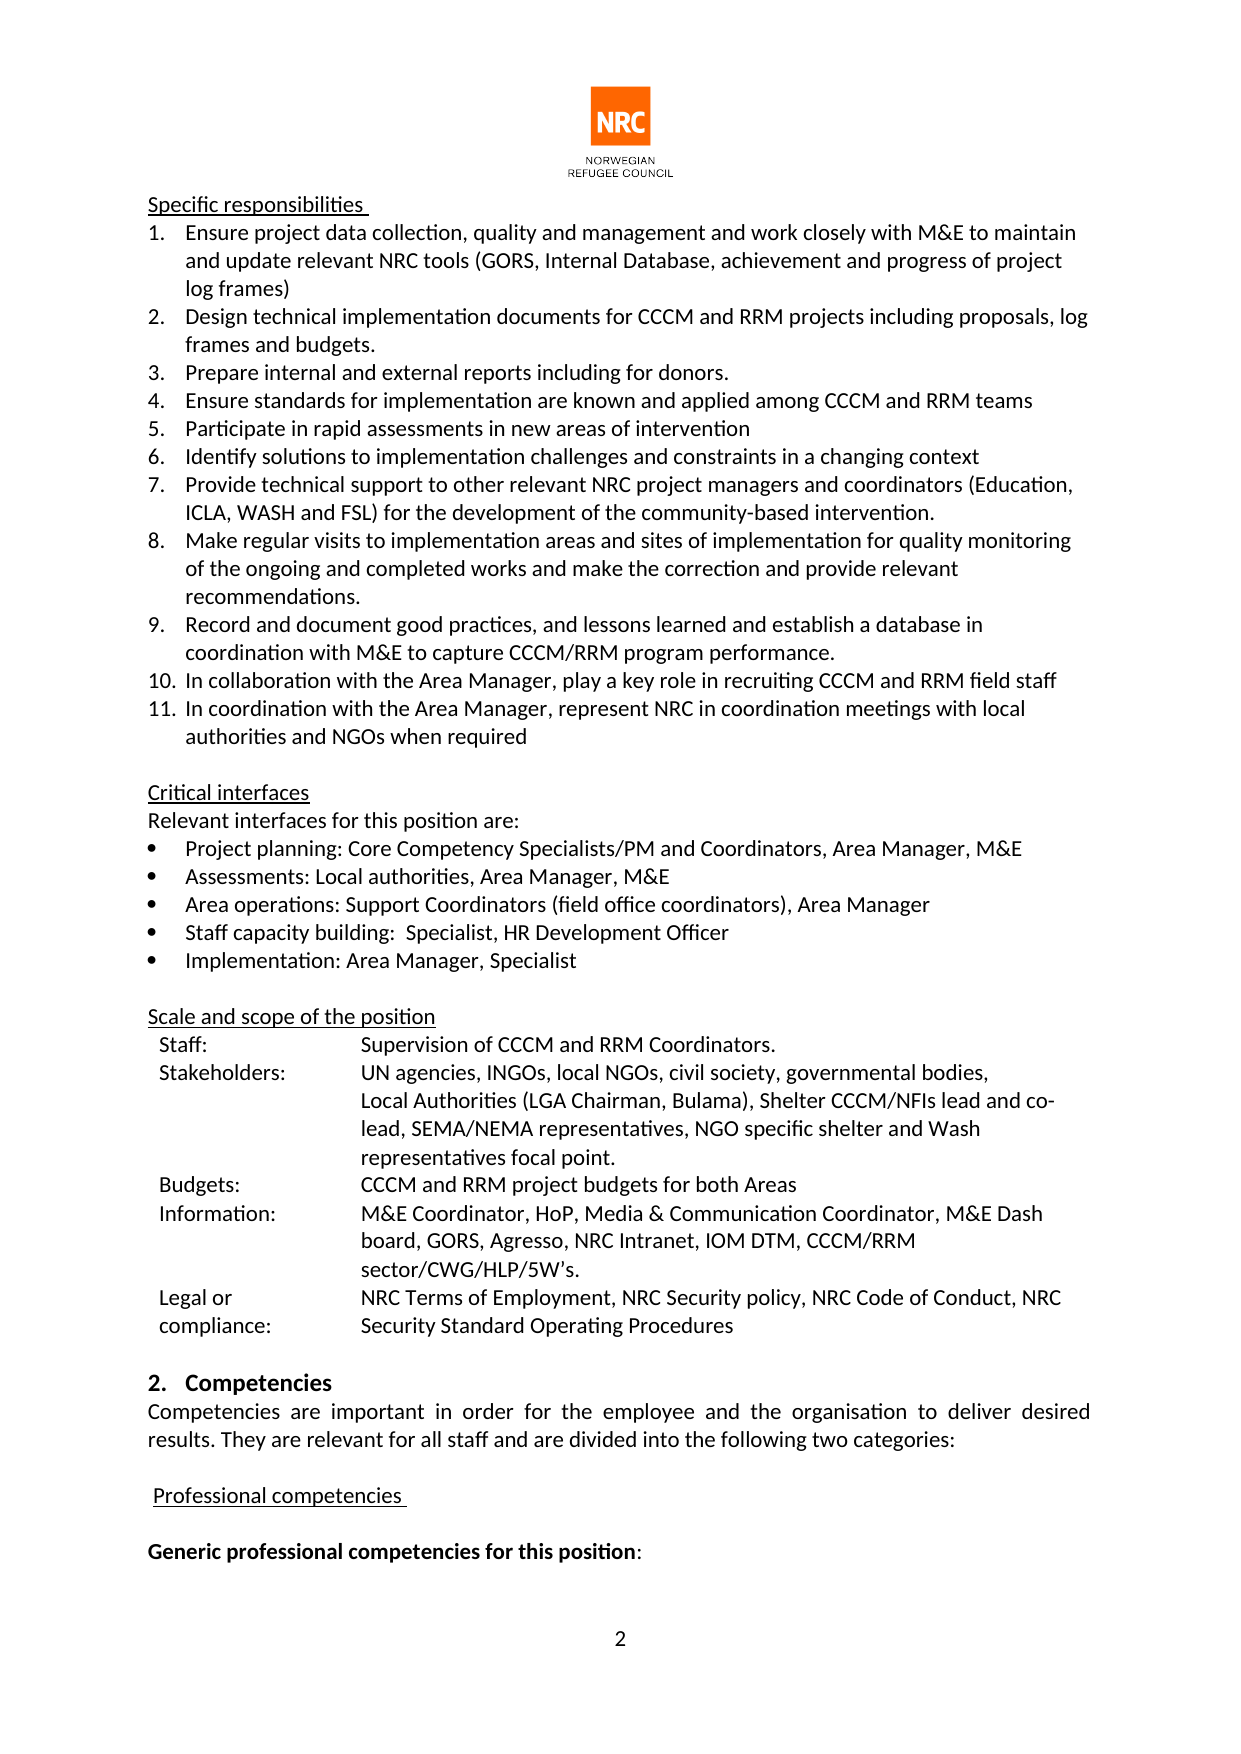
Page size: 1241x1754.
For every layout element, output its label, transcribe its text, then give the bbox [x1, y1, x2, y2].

text Professional competencies [148, 1481, 1093, 1509]
list In coordination with the Area Manager, represent NRC in coordination meetings with local authorities and NGOs when required [148, 694, 1093, 750]
table_cell Legal or compliance: [148, 1283, 349, 1339]
text Relevant interfaces for this position are: [148, 806, 1093, 834]
list Design technical implementation documents for CCCM and RRM projects including proposals, log frames and budgets. [148, 302, 1093, 358]
table_cell M&E Coordinator, HoP, Media & Communication Coordinator, M&E Dash board, GORS, Agresso, NRC Intranet, IOM DTM, CCCM/RRM sector/CWG/HLP/5W’s. [349, 1199, 1093, 1283]
text Critical interfaces [148, 778, 1093, 806]
table_cell Budgets: [148, 1171, 349, 1199]
list Competencies [148, 1367, 1093, 1397]
table_header Supervision of CCCM and RRM Coordinators. [349, 1031, 1093, 1058]
text Generic professional competencies for this position: [148, 1537, 1093, 1565]
list Ensure project data collection, quality and management and work closely with M&E to maintain and update relevant NRC tools (GORS, Internal Database, achievement and progress of project log frames) [148, 218, 1093, 302]
list Implementation: Area Manager, Specialist [148, 946, 1093, 974]
list In collaboration with the Area Manager, play a key role in recruiting CCCM and RRM field staff [148, 666, 1093, 694]
text Specific responsibilities [148, 190, 1093, 218]
table_cell Information: [148, 1199, 349, 1283]
list Provide technical support to other relevant NRC project managers and coordinators (Education, ICLA, WASH and FSL) for the development of the community-based intervention. [148, 470, 1093, 526]
text Scale and scope of the position [148, 1002, 1093, 1031]
picture [555, 73, 686, 190]
list Prepare internal and external reports including for donors. [148, 358, 1093, 386]
text Competencies are important in order for the employee and the organisation to deliver desired results. They are relevant for all staff and are divided into the following two categories: [148, 1397, 1093, 1453]
table_cell CCCM and RRM project budgets for both Areas [349, 1171, 1093, 1199]
list Staff capacity building: Specialist, HR Development Officer [148, 918, 1093, 946]
list Area operations: Support Coordinators (field office coordinators), Area Manager [148, 890, 1093, 918]
list Ensure standards for implementation are known and applied among CCCM and RRM teams [148, 386, 1093, 414]
table_cell NRC Terms of Employment, NRC Security policy, NRC Code of Conduct, NRC Security Standard Operating Procedures [349, 1283, 1093, 1339]
list Make regular visits to implementation areas and sites of implementation for quality monitoring of the ongoing and completed works and make the correction and provide relevant recommendations. [148, 526, 1093, 610]
list Project planning: Core Competency Specialists/PM and Coordinators, Area Manager, M&E [148, 834, 1093, 862]
list Record and document good practices, and lessons learned and establish a database in coordination with M&E to capture CCCM/RRM program performance. [148, 610, 1093, 666]
list Identify solutions to implementation challenges and constraints in a changing context [148, 442, 1093, 470]
table_cell Stakeholders: [148, 1059, 349, 1171]
table_header Staff: [148, 1031, 349, 1058]
table_cell UN agencies, INGOs, local NGOs, civil society, governmental bodies, Local Authorities (LGA Chairman, Bulama), Shelter CCCM/NFIs lead and co-lead, SEMA/NEMA representatives, NGO specific shelter and Wash representatives focal point. [349, 1059, 1093, 1171]
list Assessments: Local authorities, Area Manager, M&E [148, 862, 1093, 890]
list Participate in rapid assessments in new areas of intervention [148, 414, 1093, 442]
